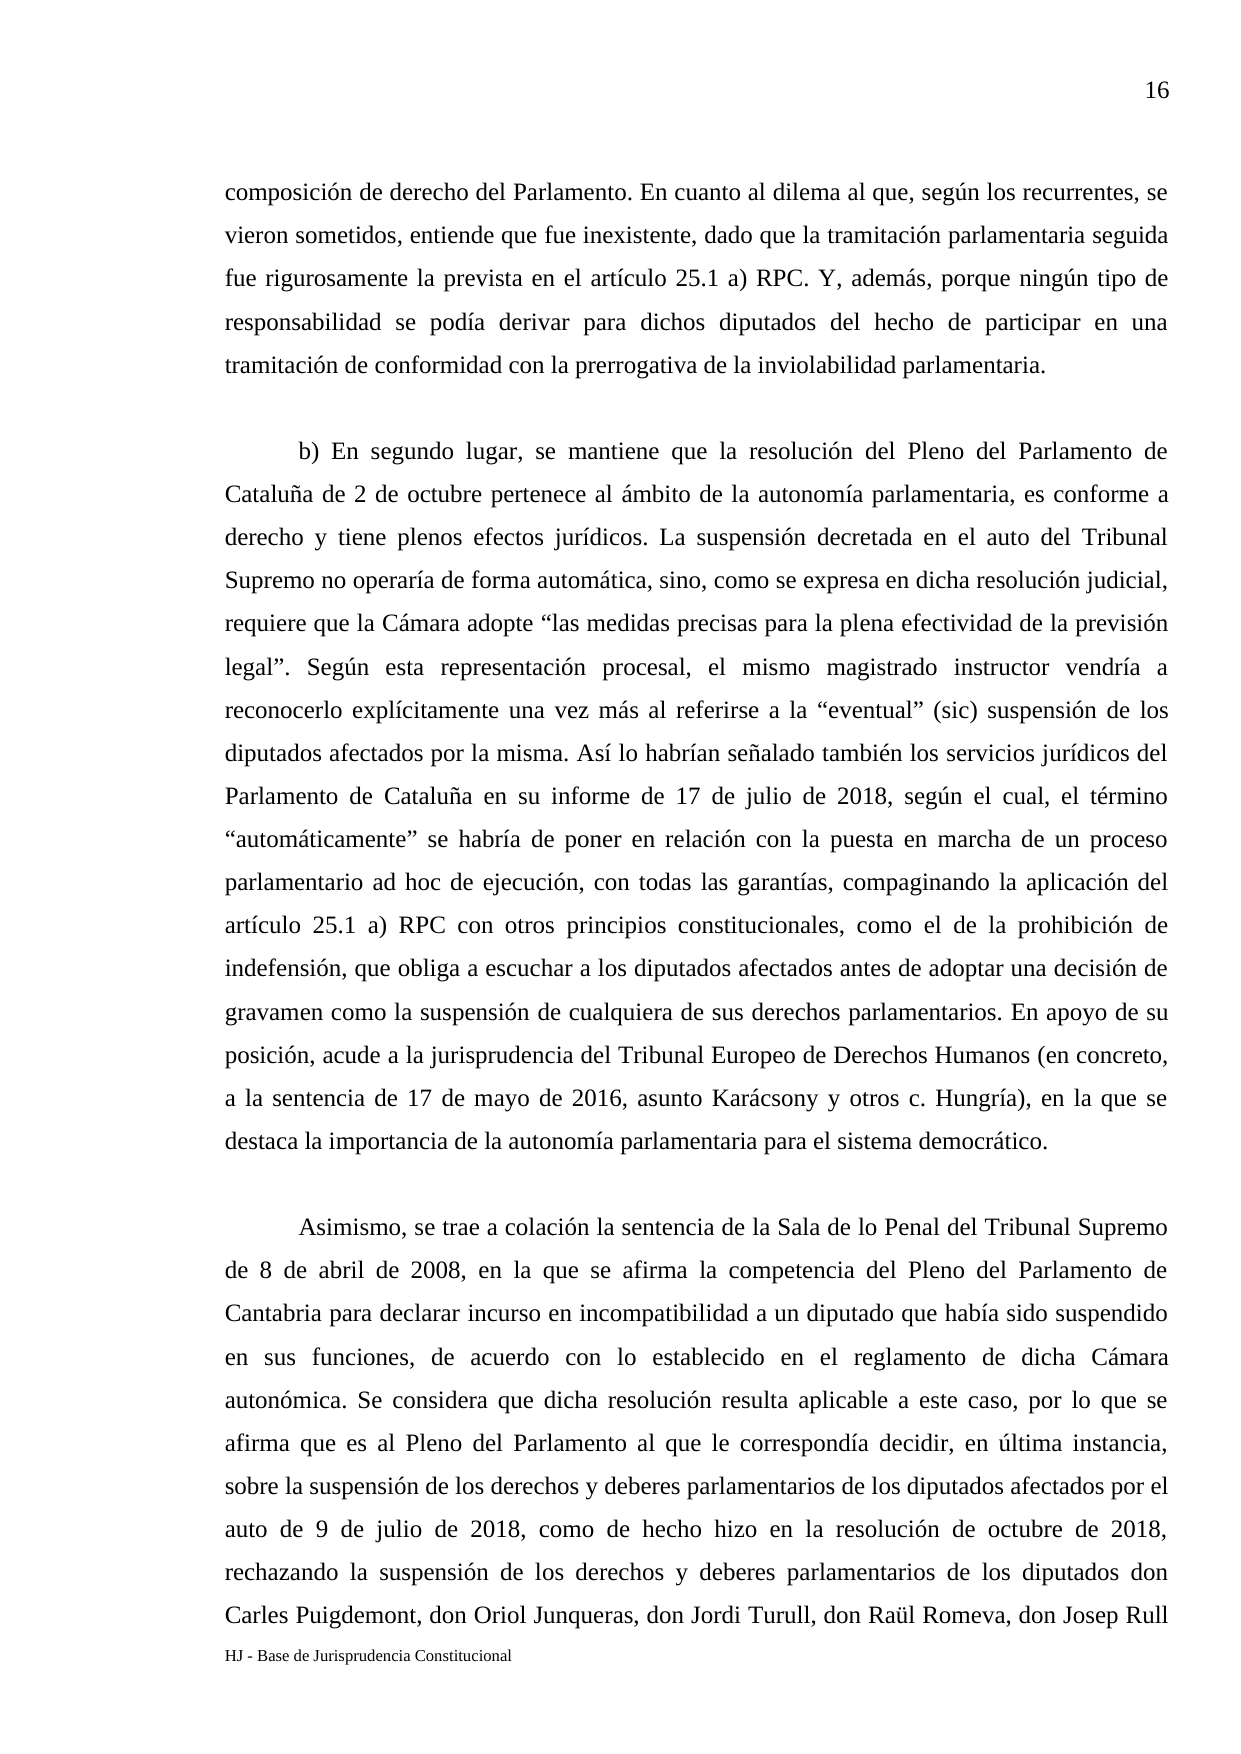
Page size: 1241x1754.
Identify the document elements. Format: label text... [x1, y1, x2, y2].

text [224, 1212, 1169, 1629]
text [224, 177, 1169, 378]
text b) En segundo lugar, se mantiene que la resolución del Pleno del Parlamento de Cataluña de 2 de octubre pertenece al ámbito de la autonomía parlamentaria, es conforme a derecho y tiene plenos efectos jurídicos. La suspensión decretada en el auto del Tribunal Supremo no operaría de forma automática, sino, como se expresa en dicha resolución judicial, requiere que la Cámara adopte “las medidas precisas para la plena efectividad de la previsión legal”. Según esta representación procesal, el mismo magistrado instructor vendría a reconocerlo explícitamente una vez más al referirse a la “eventual” (sic) suspensión de los diputados afectados por la misma. Así lo habrían señalado también los servicios jurídicos del Parlamento de Cataluña en su informe de 17 de julio de 2018, según el cual, el término “automáticamente” se habría de poner en relación con la puesta en marcha de un proceso parlamentario ad hoc de ejecución, con todas las garantías, compaginando la aplicación del artículo 25.1 a) RPC con otros principios constitucionales, como el de la prohibición de indefensión, que obliga a escuchar a los diputados afectados antes de adoptar una decisión de gravamen como la suspensión de cualquiera de sus derechos parlamentarios. En apoyo de su posición, acude a la jurisprudencia del Tribunal Europeo de Derechos Humanos (en concreto, a la sentencia de 17 de mayo de 2016, asunto Karácsony y otros c. Hungría), en la que se destaca la importancia de la autonomía parlamentaria para el sistema democrático. [224, 436, 1169, 1155]
